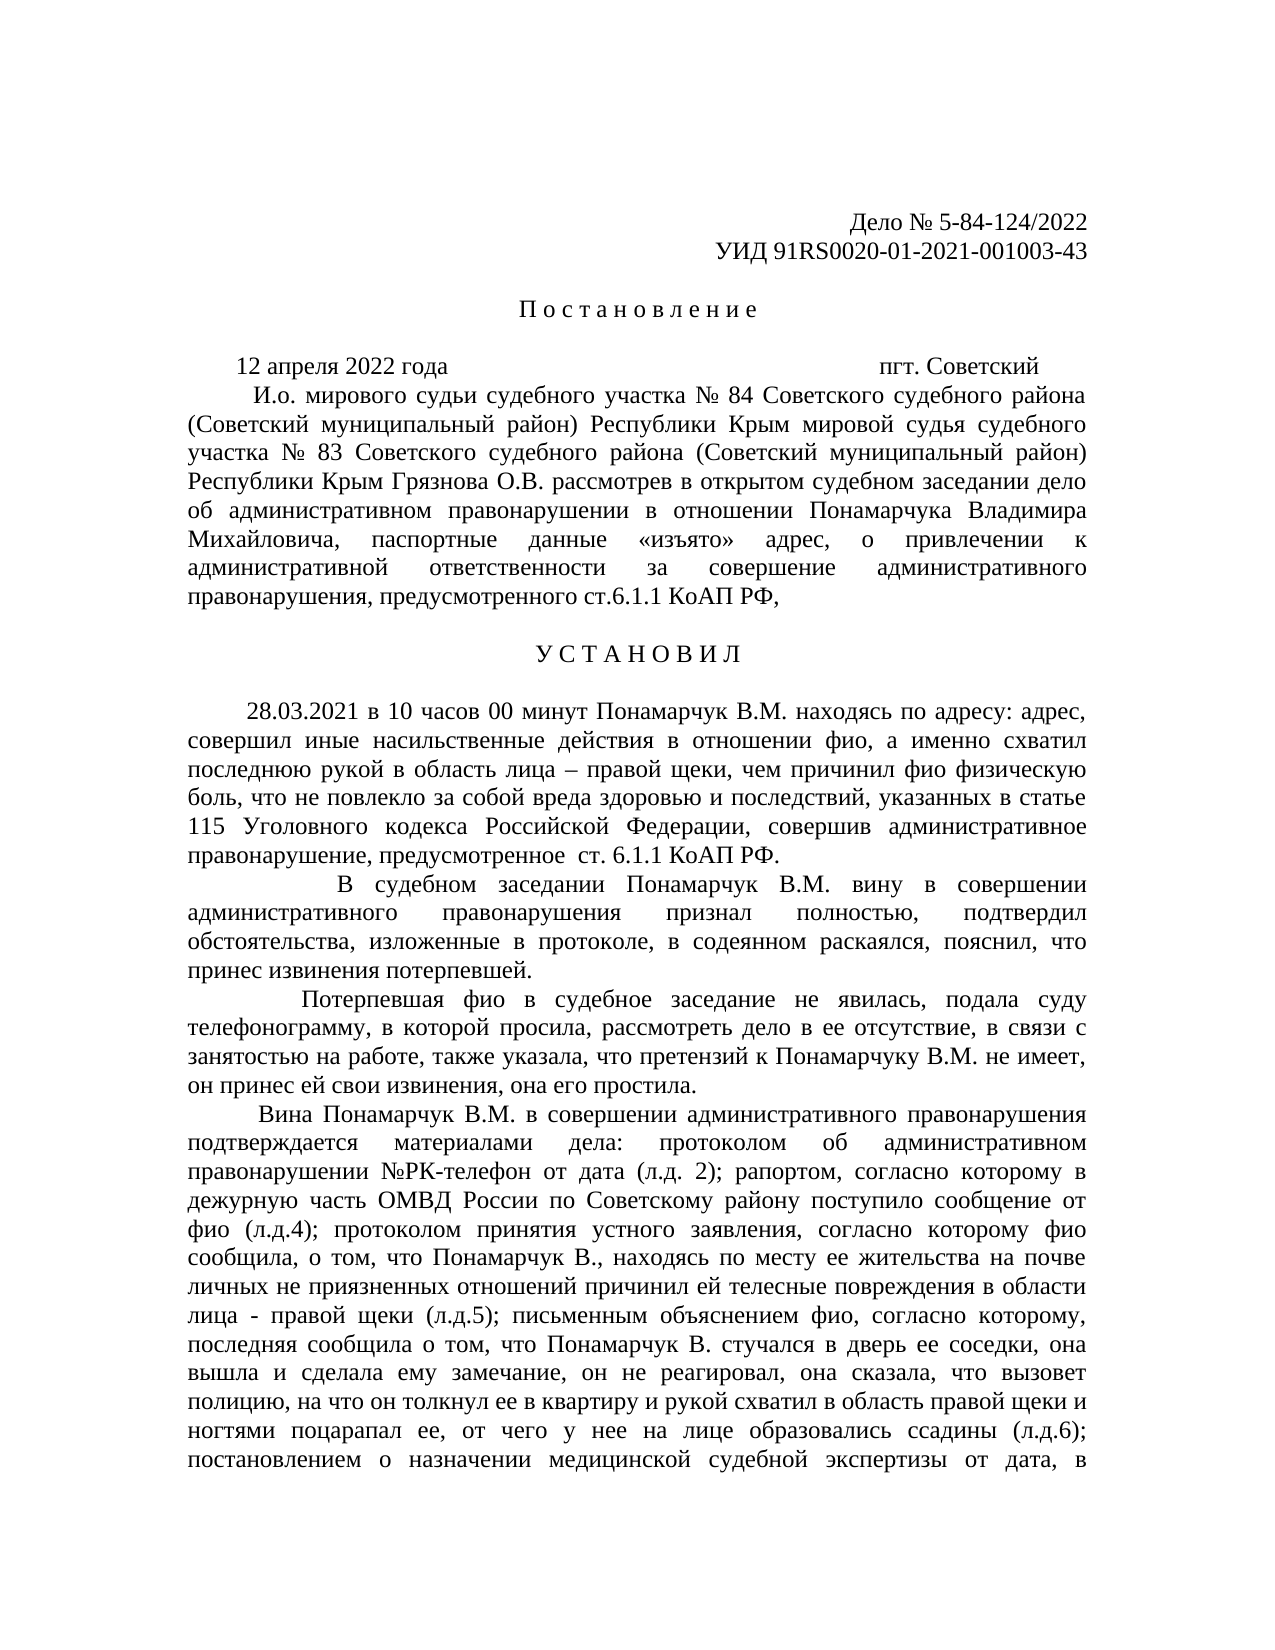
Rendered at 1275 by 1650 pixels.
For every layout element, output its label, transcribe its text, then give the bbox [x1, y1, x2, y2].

text Дело № 5-84-124/2022 [187, 207, 1087, 236]
text И.о. мирового судьи судебного участка № 84 Советского судебного района (Советский муниципальный район) Республики Крым мировой судья судебного участка № 83 Советского судебного района (Советский муниципальный район) Республики Крым Грязнова О.В. рассмотрев в открытом судебном заседании дело об административном правонарушении в отношении Понамарчука Владимира Михайловича, паспортные данные «изъято» адрес, о привлечении к административной ответственности за совершение административного правонарушения, предусмотренного ст.6.1.1 КоАП РФ, [187, 380, 1087, 610]
text 12 апреля 2022 года пгт. Советский [187, 351, 1087, 380]
text 28.03.2021 в 10 часов 00 минут Понамарчук В.М. находясь по адресу: адрес, совершил иные насильственные действия в отношении фио, а именно схватил последнюю рукой в область лица – правой щеки, чем причинил фио физическую боль, что не повлекло за собой вреда здоровью и последствий, указанных в статье 115 Уголовного кодекса Российской Федерации, совершив административное правонарушение, предусмотренное ст. 6.1.1 КоАП РФ. [187, 696, 1087, 869]
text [187, 1099, 1087, 1472]
text П о с т а н о в л е н и е [187, 294, 1087, 322]
text Потерпевшая фио в судебное заседание не явилась, подала суду телефонограмму, в которой просила, рассмотреть дело в ее отсутствие, в связи с занятостью на работе, также указала, что претензий к Понамарчуку В.М. не имеет, он принес ей свои извинения, она его простила. [187, 984, 1087, 1099]
text В судебном заседании Понамарчук В.М. вину в совершении административного правонарушения признал полностью, подтвердил обстоятельства, изложенные в протоколе, в содеянном раскаялся, пояснил, что принес извинения потерпевшей. [187, 869, 1087, 984]
text У С Т А Н О В И Л [187, 639, 1087, 667]
text УИД 91RS0020-01-2021-001003-43 [187, 236, 1087, 265]
